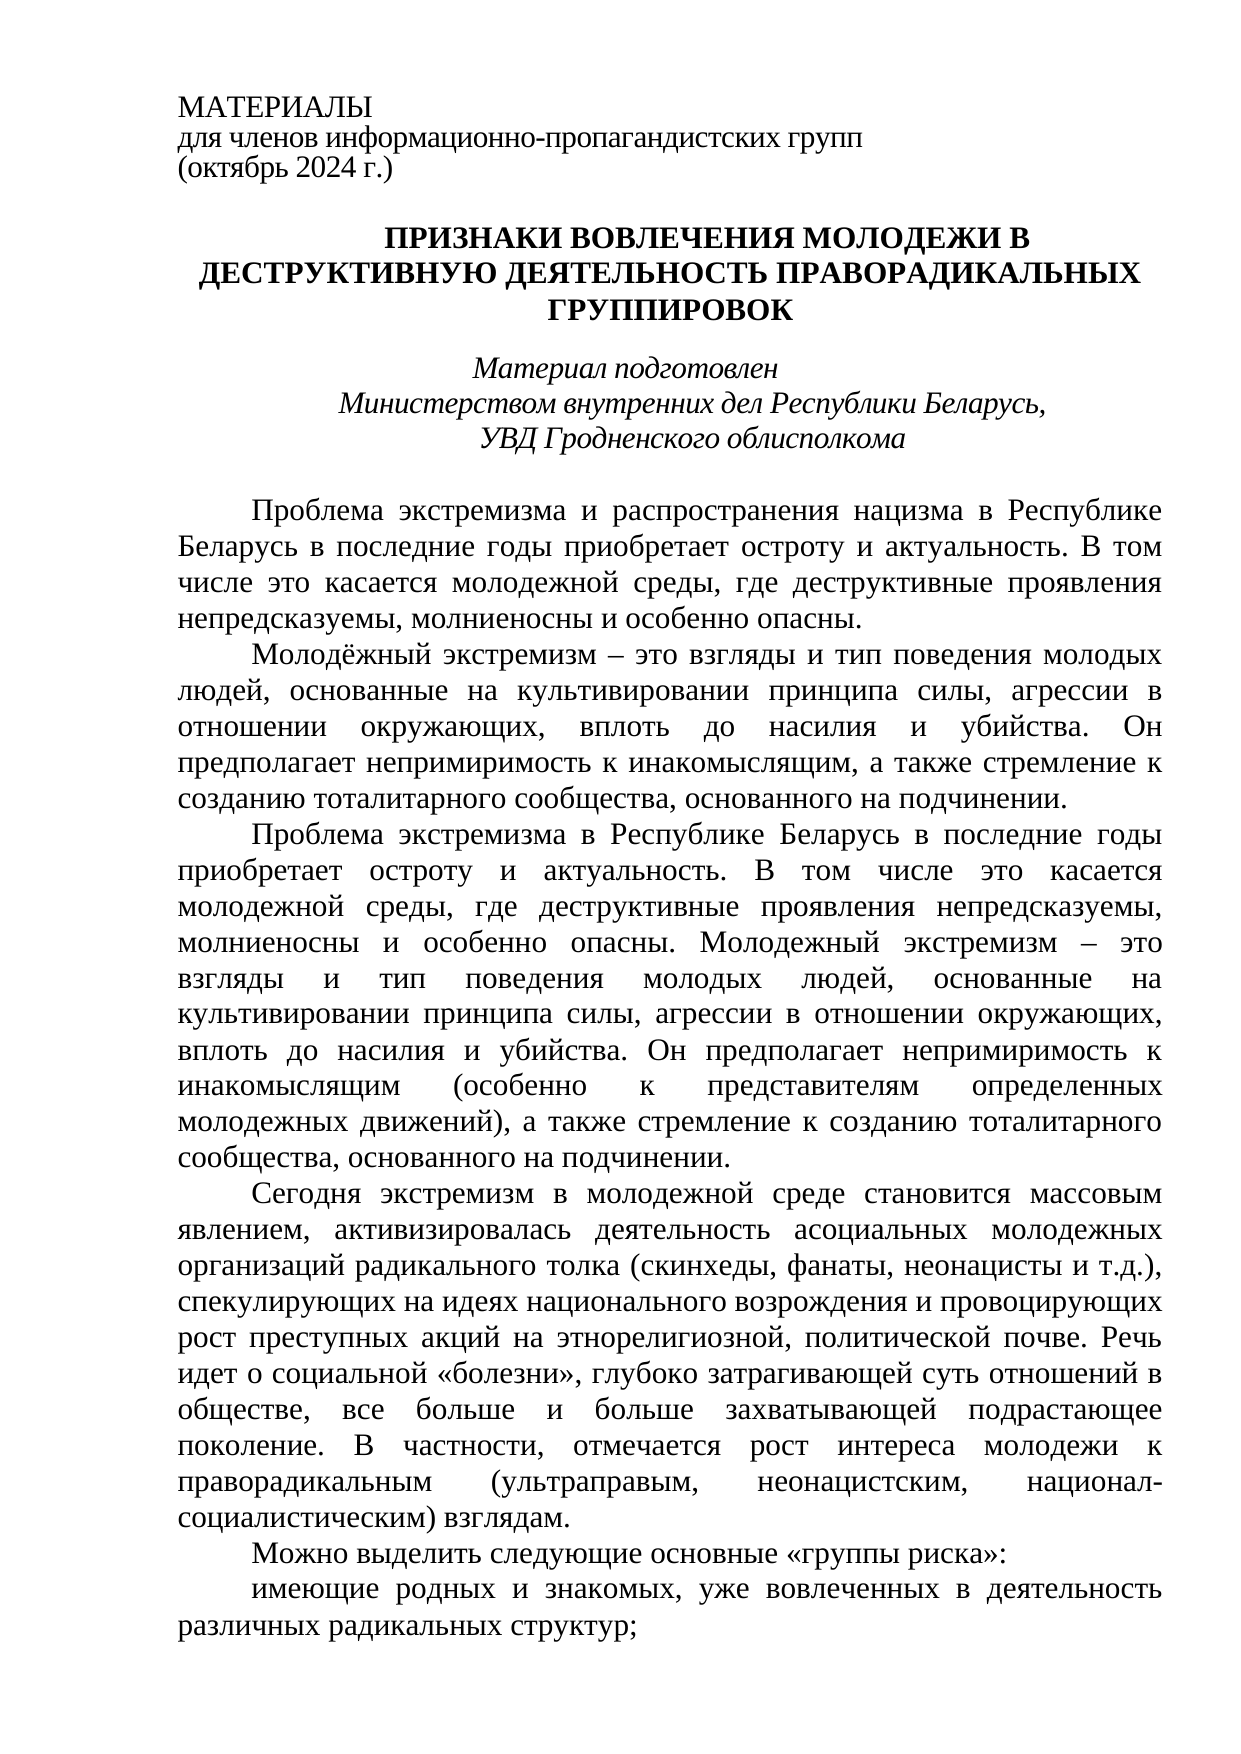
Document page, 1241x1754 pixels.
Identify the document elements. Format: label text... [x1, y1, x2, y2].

text Материал подготовлен [177, 355, 1163, 384]
text ПРИЗНАКИ ВОВЛЕЧЕНИЯ МОЛОДЕЖИ В ДЕСТРУКТИВНУЮ ДЕЯТЕЛЬНОСТЬ ПРАВОРАДИКАЛЬНЫХ ГРУППИРОВОК [177, 219, 1163, 327]
text Проблема экстремизма в Республике Беларусь в последние годы приобретает остроту и актуальность. В том числе это касается молодежной среды, где деструктивные проявления непредсказуемы, молниеносны и особенно опасны. Молодежный экстремизм – это взгляды и тип поведения молодых людей, основанные на культивировании принципа силы, агрессии в отношении окружающих, вплоть до насилия и убийства. Он предполагает непримиримость к инакомыслящим (особенно к представителям определенных молодежных движений), а также стремление к созданию тоталитарного сообщества, основанного на подчинении. [177, 815, 1163, 1174]
text имеющие родных и знакомых, уже вовлеченных в деятельность различных радикальных структур; [177, 1570, 1163, 1642]
text (октябрь 2024 г.) [177, 154, 1163, 183]
text Можно выделить следующие основные «группы риска»: [177, 1534, 1163, 1570]
text МАТЕРИАЛЫ [177, 89, 1163, 124]
text для членов информационно-пропагандистских групп [177, 124, 1163, 154]
text Министерством внутренних дел Республики Беларусь, [177, 384, 1163, 420]
text УВД Гродненского облисполкома [177, 420, 1163, 456]
text Проблема экстремизма и распространения нацизма в Республике Беларусь в последние годы приобретает остроту и актуальность. В том числе это касается молодежной среды, где деструктивные проявления непредсказуемы, молниеносны и особенно опасны. [177, 492, 1163, 635]
text Сегодня экстремизм в молодежной среде становится массовым явлением, активизировалась деятельность асоциальных молодежных организаций радикального толка (скинхеды, фанаты, неонацисты и т.д.), спекулирующих на идеях национального возрождения и провоцирующих рост преступных акций на этнорелигиозной, политической почве. Речь идет о социальной «болезни», глубоко затрагивающей суть отношений в обществе, все больше и больше захватывающей подрастающее поколение. В частности, отмечается рост интереса молодежи к праворадикальным (ультраправым, неонацистским, национал-социалистическим) взглядам. [177, 1174, 1163, 1534]
text Молодёжный экстремизм – это взгляды и тип поведения молодых людей, основанные на культивировании принципа силы, агрессии в отношении окружающих, вплоть до насилия и убийства. Он предполагает непримиримость к инакомыслящим, а также стремление к созданию тоталитарного сообщества, основанного на подчинении. [177, 635, 1163, 815]
